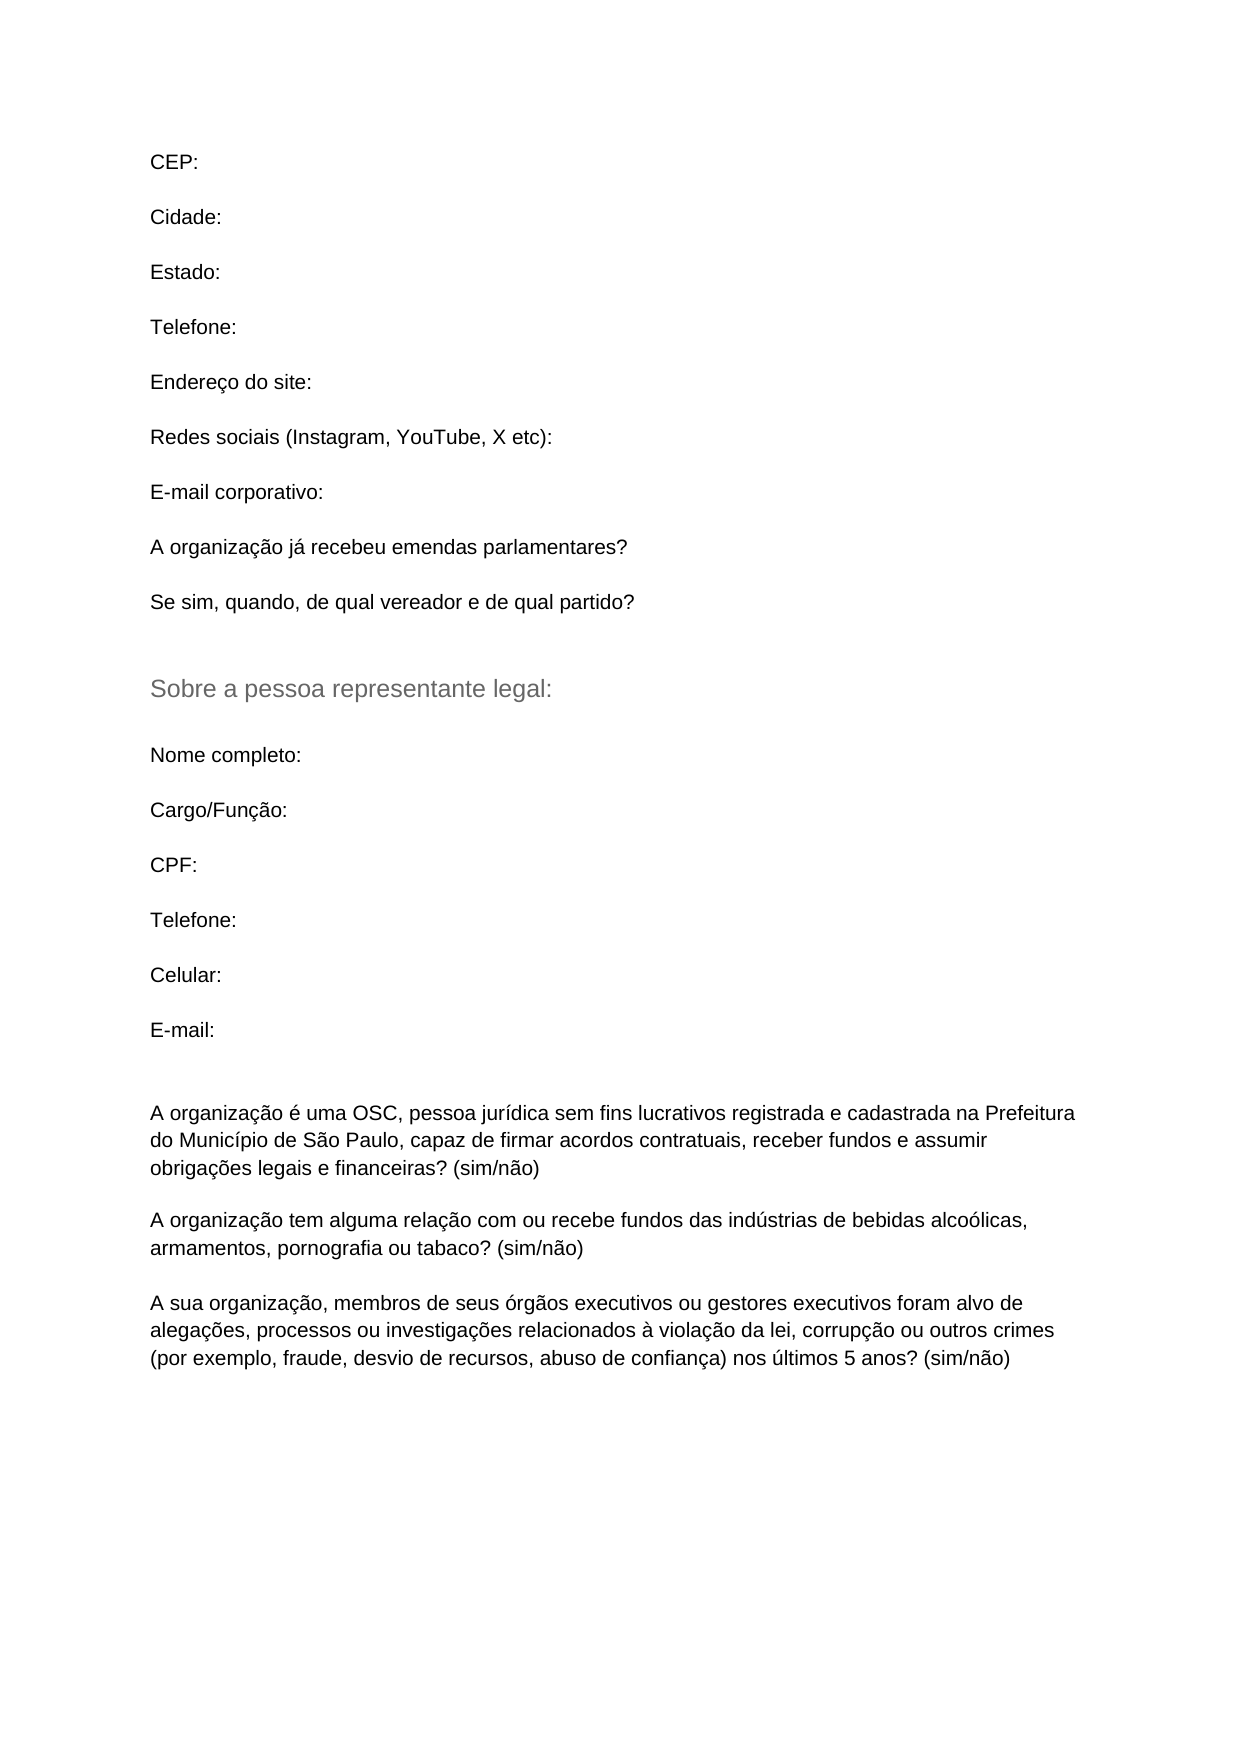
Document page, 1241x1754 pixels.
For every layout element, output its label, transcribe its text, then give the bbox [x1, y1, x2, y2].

text Se sim, quando, de qual vereador e de qual partido? [150, 590, 1090, 614]
text Estado: [150, 260, 1090, 284]
text Telefone: [150, 315, 1090, 339]
text Cargo/Função: [150, 798, 1090, 822]
text Cidade: [150, 205, 1090, 229]
text CPF: [150, 853, 1090, 877]
text Endereço do site: [150, 370, 1090, 394]
text Telefone: [150, 908, 1090, 932]
subtitle Sobre a pessoa representante legal: [150, 674, 1090, 703]
text A organização tem alguma relação com ou recebe fundos das indústrias de bebidas alcoólicas, armamentos, pornografia ou tabaco? (sim/não) [150, 1208, 1090, 1259]
text A organização é uma OSC, pessoa jurídica sem fins lucrativos registrada e cadastrada na Prefeitura do Município de São Paulo, capaz de firmar acordos contratuais, receber fundos e assumir obrigações legais e financeiras? (sim/não) [150, 1101, 1090, 1179]
text Celular: [150, 963, 1090, 987]
text Redes sociais (Instagram, YouTube, X etc): [150, 425, 1090, 449]
text CEP: [150, 150, 1090, 174]
text A sua organização, membros de seus órgãos executivos ou gestores executivos foram alvo de alegações, processos ou investigações relacionados à violação da lei, corrupção ou outros crimes (por exemplo, fraude, desvio de recursos, abuso de confiança) nos últimos 5 anos? (sim/não) [150, 1291, 1090, 1369]
text E-mail: [150, 1018, 1090, 1042]
text Nome completo: [150, 743, 1090, 767]
text E-mail corporativo: [150, 480, 1090, 504]
text A organização já recebeu emendas parlamentares? [150, 535, 1090, 559]
